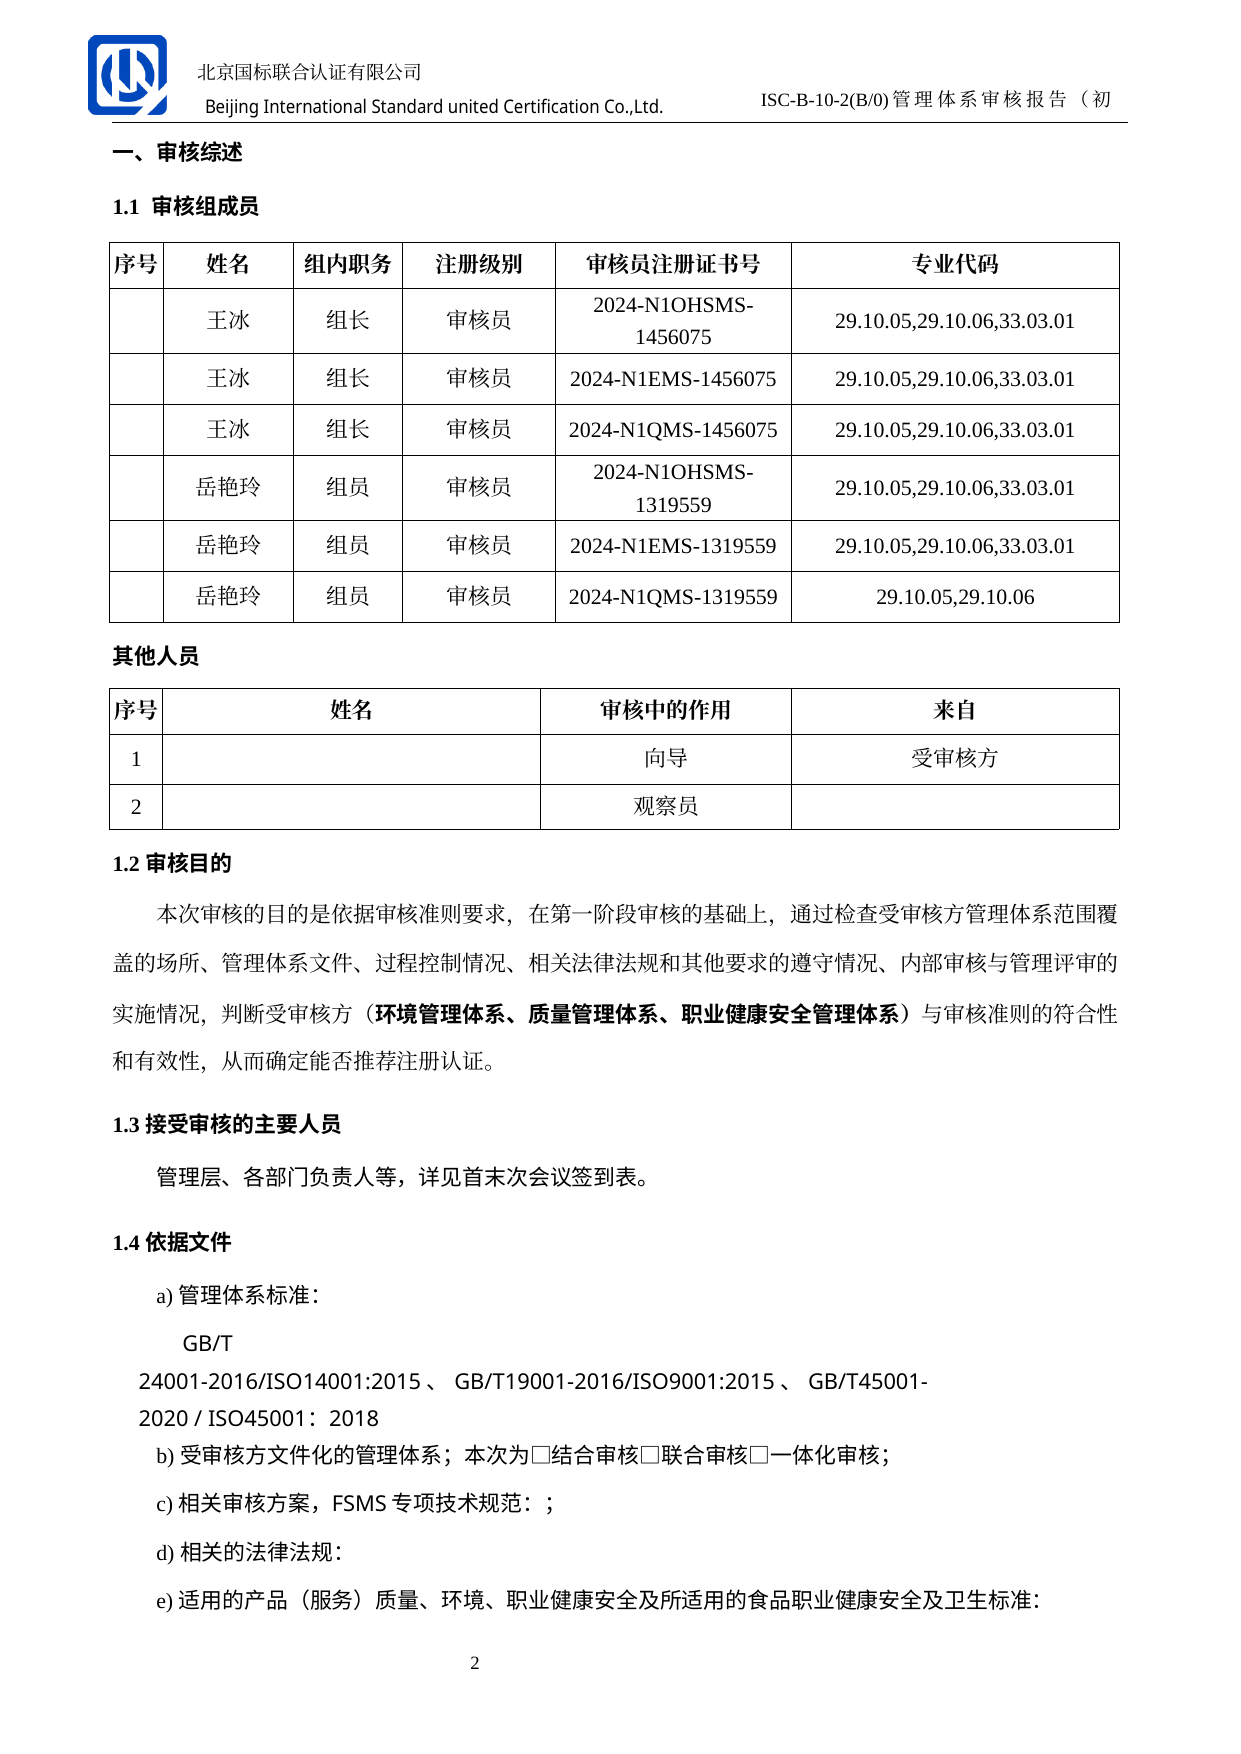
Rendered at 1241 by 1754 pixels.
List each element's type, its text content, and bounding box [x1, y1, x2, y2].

table_header 组内职务 [294, 243, 402, 288]
table_cell 审核员 [403, 405, 555, 455]
text 管理层、各部门负责人等，详见首末次会议签到表。 [112, 1160, 1128, 1192]
table_header 姓名 [164, 243, 293, 288]
text 1.4 依据文件 [112, 1224, 1128, 1257]
table_cell 受审核方 [792, 735, 1119, 784]
table_cell 29.10.05,29.10.06,33.03.01 [792, 289, 1119, 353]
table_cell [110, 405, 163, 455]
table_cell 组员 [294, 521, 402, 571]
text a) 管理体系标准： [112, 1278, 1128, 1310]
table_cell 1 [110, 735, 162, 784]
table_cell 2024-N1OHSMS-1456075 [556, 289, 791, 353]
table_header 来自 [792, 689, 1119, 734]
table_cell [110, 289, 163, 353]
table_cell 岳艳玲 [164, 521, 293, 571]
text 1.2 审核目的 [112, 845, 1128, 878]
table_cell [163, 735, 540, 784]
list 审核组成员 [112, 188, 1128, 221]
table_cell 岳艳玲 [164, 572, 293, 622]
table_cell 王冰 [164, 354, 293, 404]
table_cell 审核员 [403, 456, 555, 520]
text 本次审核的目的是依据审核准则要求，在第一阶段审核的基础上，通过检查受审核方管理体系范围覆盖的场所、管理体系文件、过程控制情况、相关法律法规和其他要求的遵守情况、内部审核与管理评审的实施情况，判断受审核方（环境管理体系、质量管理体系、职业健康安全管理体系）与审核准则的符合性和有效性，从而确定能否推荐注册认证。 [112, 899, 1128, 1078]
table_cell [110, 456, 163, 520]
table_cell 2 [110, 785, 162, 829]
text 其他人员 [112, 639, 1128, 671]
table_cell 2024-N1QMS-1319559 [556, 572, 791, 622]
table_header 序号 [110, 243, 163, 288]
table_cell 组长 [294, 354, 402, 404]
table_cell 2024-N1OHSMS-1319559 [556, 456, 791, 520]
table_header 审核员注册证书号 [556, 243, 791, 288]
table_cell 王冰 [164, 405, 293, 455]
table_cell 2024-N1QMS-1456075 [556, 405, 791, 455]
table_cell 29.10.05,29.10.06,33.03.01 [792, 521, 1119, 571]
table_cell 审核员 [403, 354, 555, 404]
table_cell 29.10.05,29.10.06,33.03.01 [792, 456, 1119, 520]
table_cell 向导 [541, 735, 791, 784]
table_cell 王冰 [164, 289, 293, 353]
text b) 受审核方文件化的管理体系；本次为□结合审核□联合审核□一体化审核； [112, 1438, 1128, 1470]
table_cell 审核员 [403, 521, 555, 571]
table_cell 2024-N1EMS-1456075 [556, 354, 791, 404]
table_cell 观察员 [541, 785, 791, 829]
table_cell [163, 785, 540, 829]
table_cell [110, 521, 163, 571]
text c) 相关审核方案，FSMS专项技术规范：； [112, 1486, 1128, 1518]
table_cell 29.10.05,29.10.06,33.03.01 [792, 405, 1119, 455]
table_header 审核中的作用 [541, 689, 791, 734]
picture [88, 35, 167, 115]
table_header 姓名 [163, 689, 540, 734]
table_header GB/T 24001-2016/ISO14001:2015、GB/T19001-2016/ISO9001:2015、GB/T45001-2020 / ISO45001：2018 [127, 1326, 939, 1438]
table_header 注册级别 [403, 243, 555, 288]
table_header 专业代码 [792, 243, 1119, 288]
text 一、审核综述 [112, 135, 1128, 167]
table_cell 29.10.05,29.10.06,33.03.01 [792, 354, 1119, 404]
text e) 适用的产品（服务）质量、环境、职业健康安全及所适用的食品职业健康安全及卫生标准： [112, 1583, 1128, 1615]
table_cell 2024-N1EMS-1319559 [556, 521, 791, 571]
table_cell [110, 354, 163, 404]
table_cell [792, 785, 1119, 829]
table_cell 岳艳玲 [164, 456, 293, 520]
table_cell 组员 [294, 572, 402, 622]
table_cell 29.10.05,29.10.06 [792, 572, 1119, 622]
text d) 相关的法律法规： [112, 1534, 1128, 1567]
table_cell 审核员 [403, 289, 555, 353]
table_cell 组长 [294, 405, 402, 455]
text 1.3 接受审核的主要人员 [112, 1106, 1128, 1139]
table_cell [110, 572, 163, 622]
table_cell 组员 [294, 456, 402, 520]
table_cell 审核员 [403, 572, 555, 622]
table_cell 组长 [294, 289, 402, 353]
table_header 序号 [110, 689, 162, 734]
